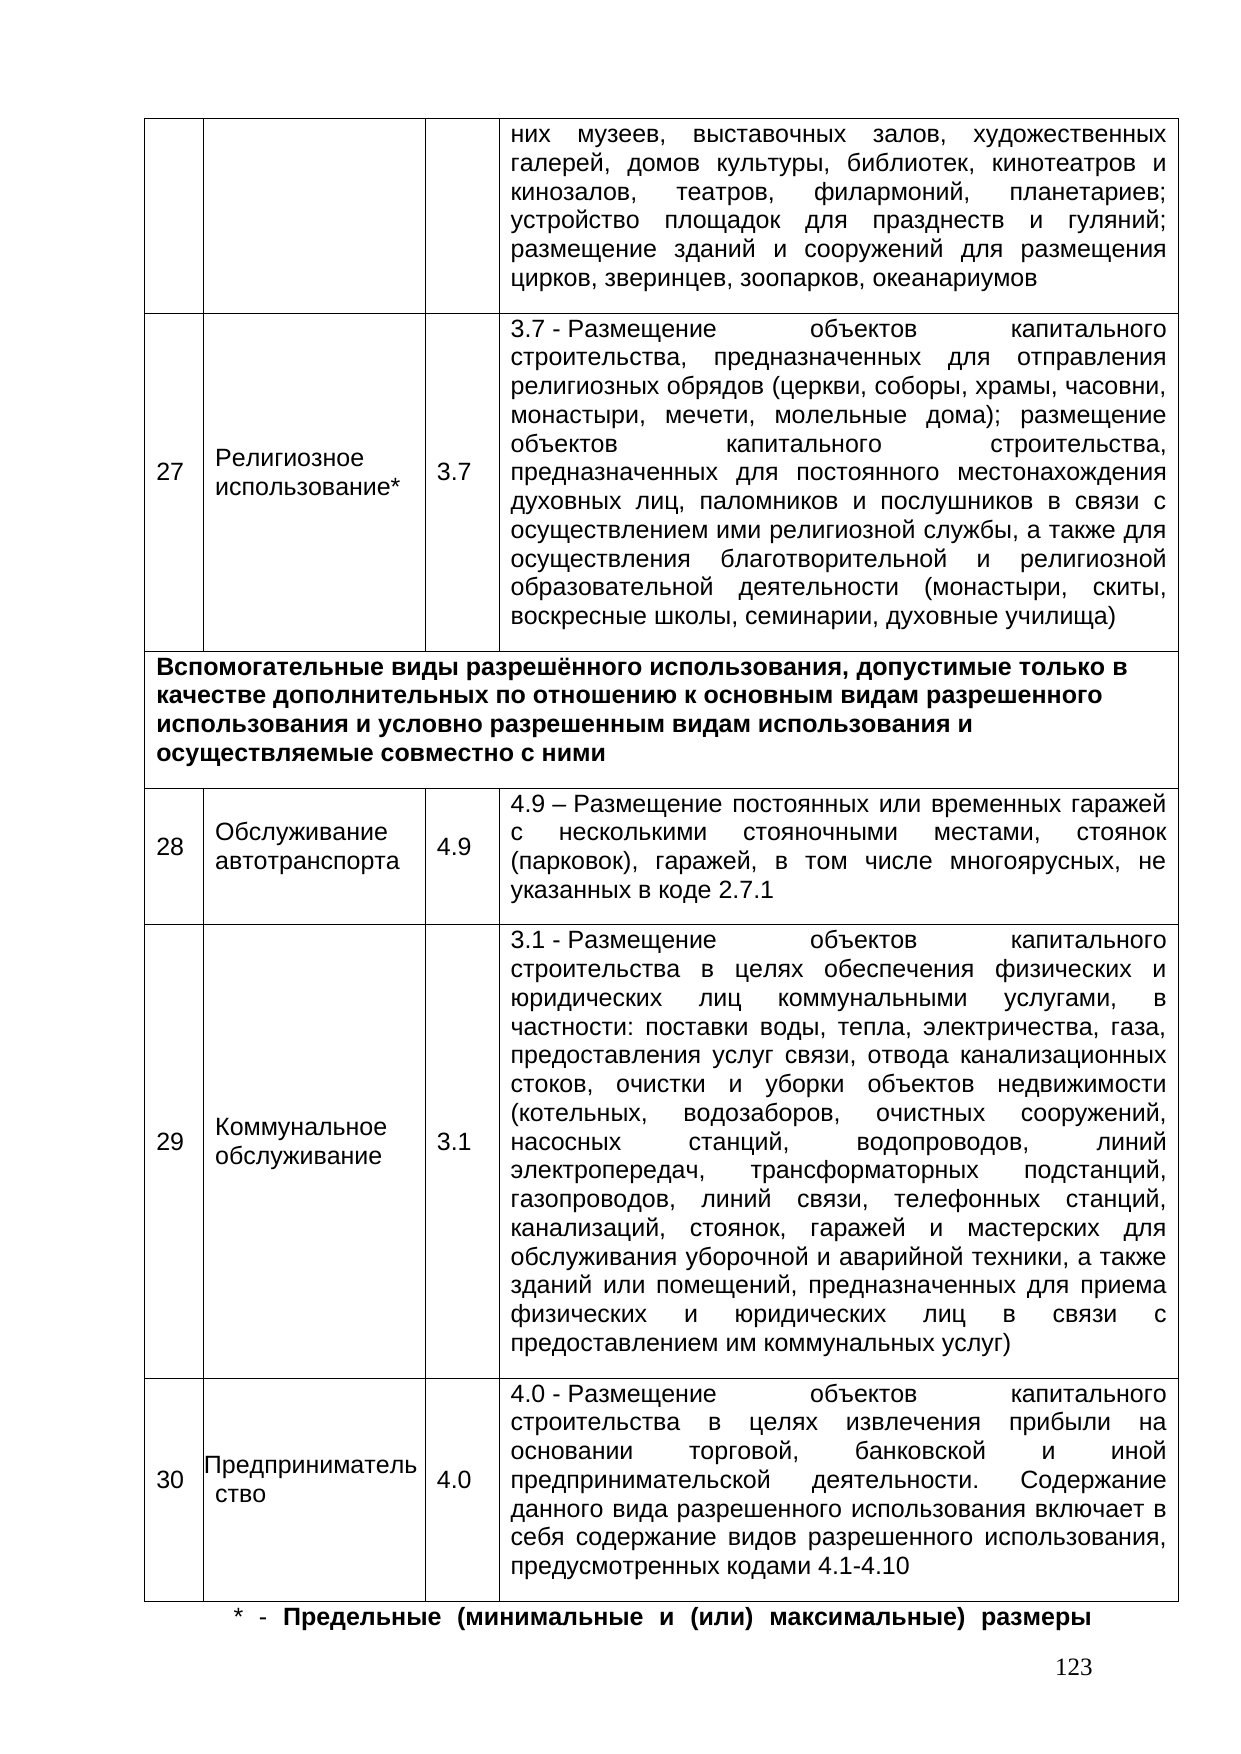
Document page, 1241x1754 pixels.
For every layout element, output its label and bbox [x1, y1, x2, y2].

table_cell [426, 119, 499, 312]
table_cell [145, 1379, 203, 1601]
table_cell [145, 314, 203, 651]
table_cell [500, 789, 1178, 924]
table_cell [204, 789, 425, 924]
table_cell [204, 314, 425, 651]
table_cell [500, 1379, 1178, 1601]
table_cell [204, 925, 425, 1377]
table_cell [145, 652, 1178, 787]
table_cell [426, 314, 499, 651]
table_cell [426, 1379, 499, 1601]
text [159, 1602, 1092, 1630]
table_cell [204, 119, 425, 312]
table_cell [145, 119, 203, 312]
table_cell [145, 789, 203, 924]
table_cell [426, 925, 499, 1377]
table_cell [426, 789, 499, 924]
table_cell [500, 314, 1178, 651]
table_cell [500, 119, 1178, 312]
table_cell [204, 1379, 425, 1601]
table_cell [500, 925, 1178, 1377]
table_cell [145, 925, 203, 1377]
